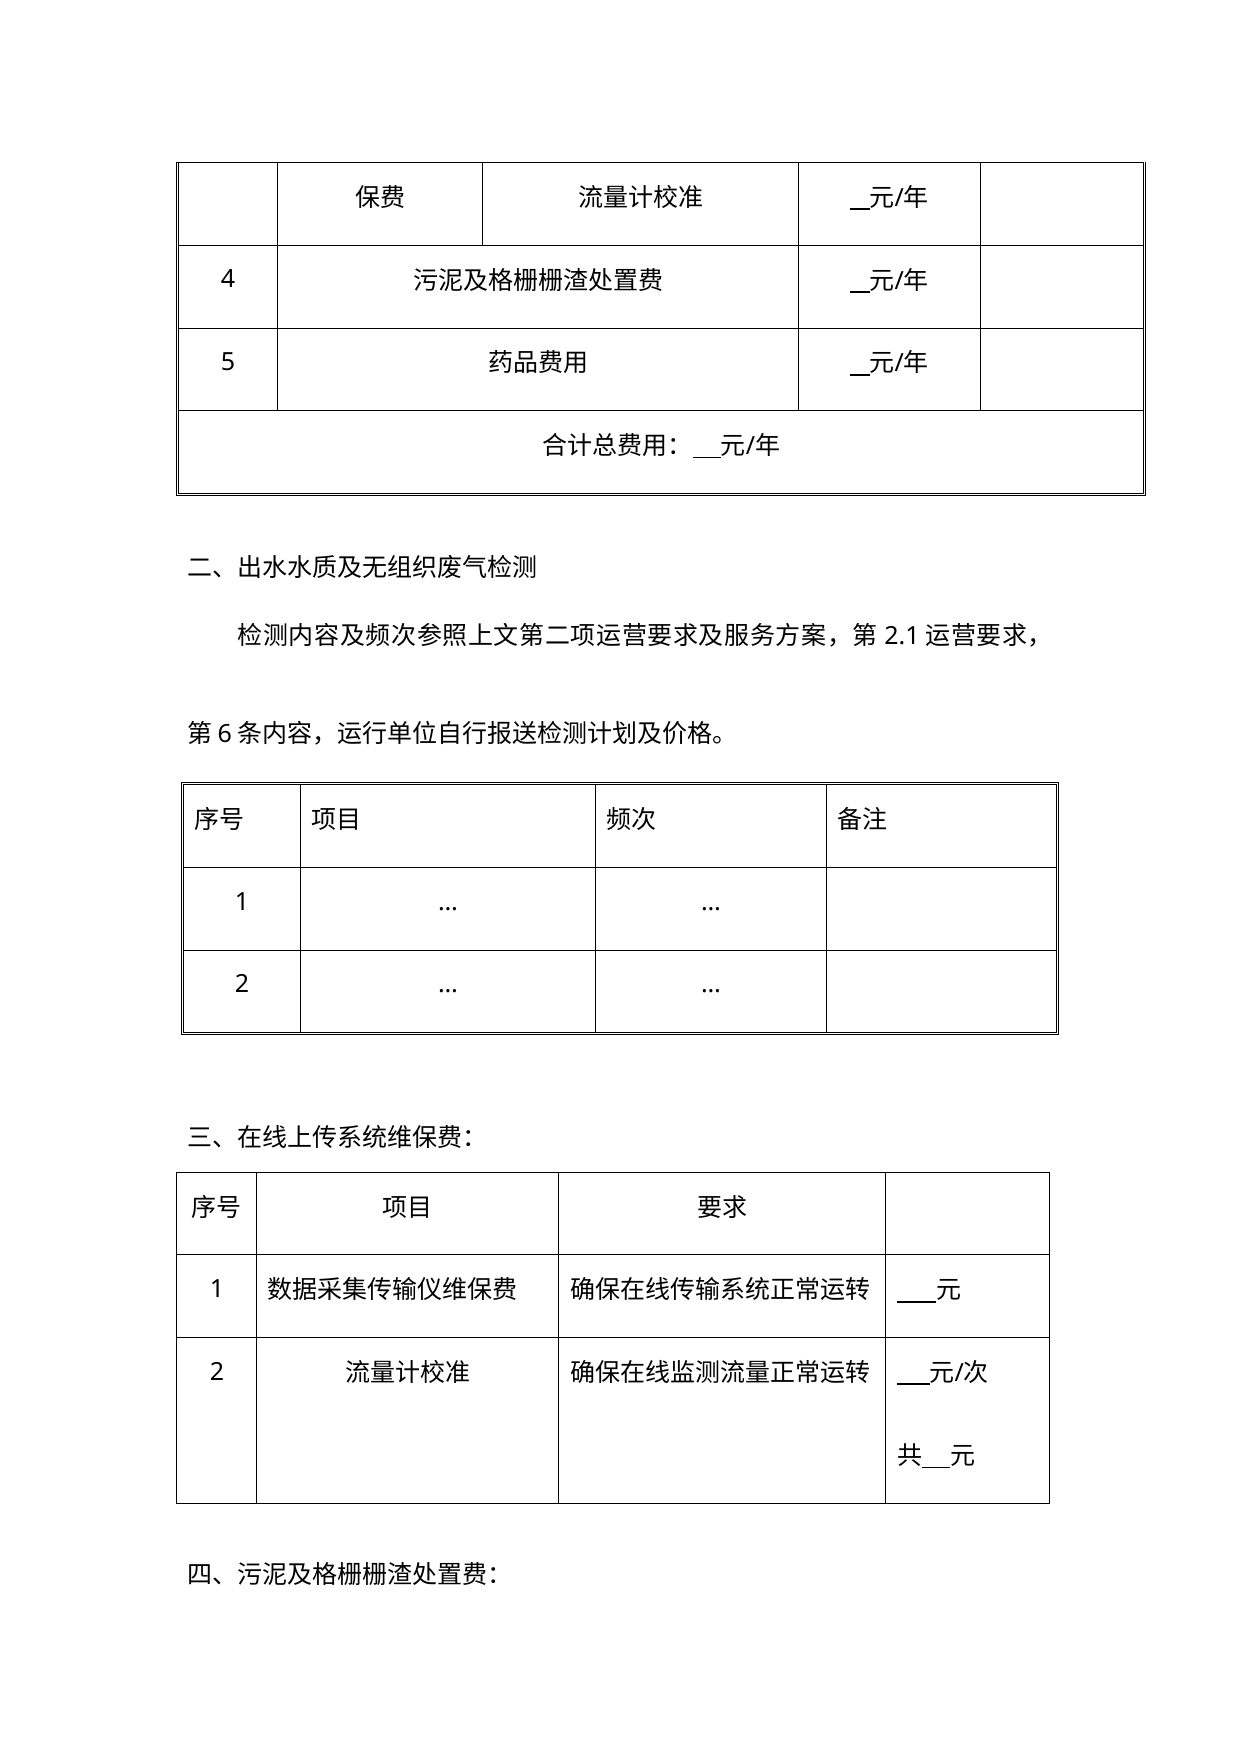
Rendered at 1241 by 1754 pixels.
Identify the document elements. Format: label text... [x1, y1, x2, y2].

table_cell [827, 868, 1056, 949]
table_cell 元 [886, 1255, 1049, 1337]
table_cell 元/年 [799, 246, 980, 327]
text 三、在线上传系统维保费： [187, 1117, 1053, 1153]
table_cell 确保在线监测流量正常运转 [559, 1338, 885, 1503]
table_cell 药品费用 [278, 329, 798, 410]
table_cell 数据采集传输仪维保费 [257, 1255, 558, 1337]
table_header 序号 [184, 785, 300, 867]
table_cell 5 [179, 329, 277, 410]
text 四、污泥及格栅栅渣处置费： [187, 1555, 1053, 1591]
table_cell [827, 951, 1056, 1032]
table_header 项目 [301, 785, 595, 867]
table_header 要求 [559, 1173, 885, 1254]
table_cell 2 [177, 1338, 256, 1503]
table_cell 确保在线传输系统正常运转 [559, 1255, 885, 1337]
table_cell [981, 246, 1143, 327]
table_cell … [596, 951, 826, 1032]
table_cell 元/年 [799, 163, 980, 245]
table_cell 合计总费用： 元/年 [179, 411, 1143, 493]
table_cell 1 [177, 1255, 256, 1337]
table_cell [981, 329, 1143, 410]
text 二、出水水质及无组织废气检测 [187, 547, 1053, 583]
table_header 序号 [177, 1173, 256, 1254]
table_cell 1 [184, 868, 300, 949]
table_cell [981, 163, 1143, 245]
table_cell 3 [179, 163, 277, 245]
table_header 备注 [827, 785, 1056, 867]
table_cell 流量计校准 [257, 1338, 558, 1503]
table_cell 在线上传系统维保费 [278, 163, 482, 245]
table_cell 元/次 共 元 [886, 1338, 1049, 1503]
table_cell 4 [179, 246, 277, 327]
table_header 频次 [596, 785, 826, 867]
table_cell … [596, 868, 826, 949]
table_cell 2 [184, 951, 300, 1032]
table_header [886, 1173, 1049, 1254]
table_header 项目 [257, 1173, 558, 1254]
table_cell 流量计校准 [483, 163, 798, 245]
table_cell … [301, 951, 595, 1032]
table_cell 污泥及格栅栅渣处置费 [278, 246, 798, 327]
table_cell … [301, 868, 595, 949]
text 检测内容及频次参照上文第二项运营要求及服务方案，第2.1运营要求，第6条内容，运行单位自行报送检测计划及价格。 [187, 601, 1053, 764]
table_cell 元/年 [799, 329, 980, 410]
